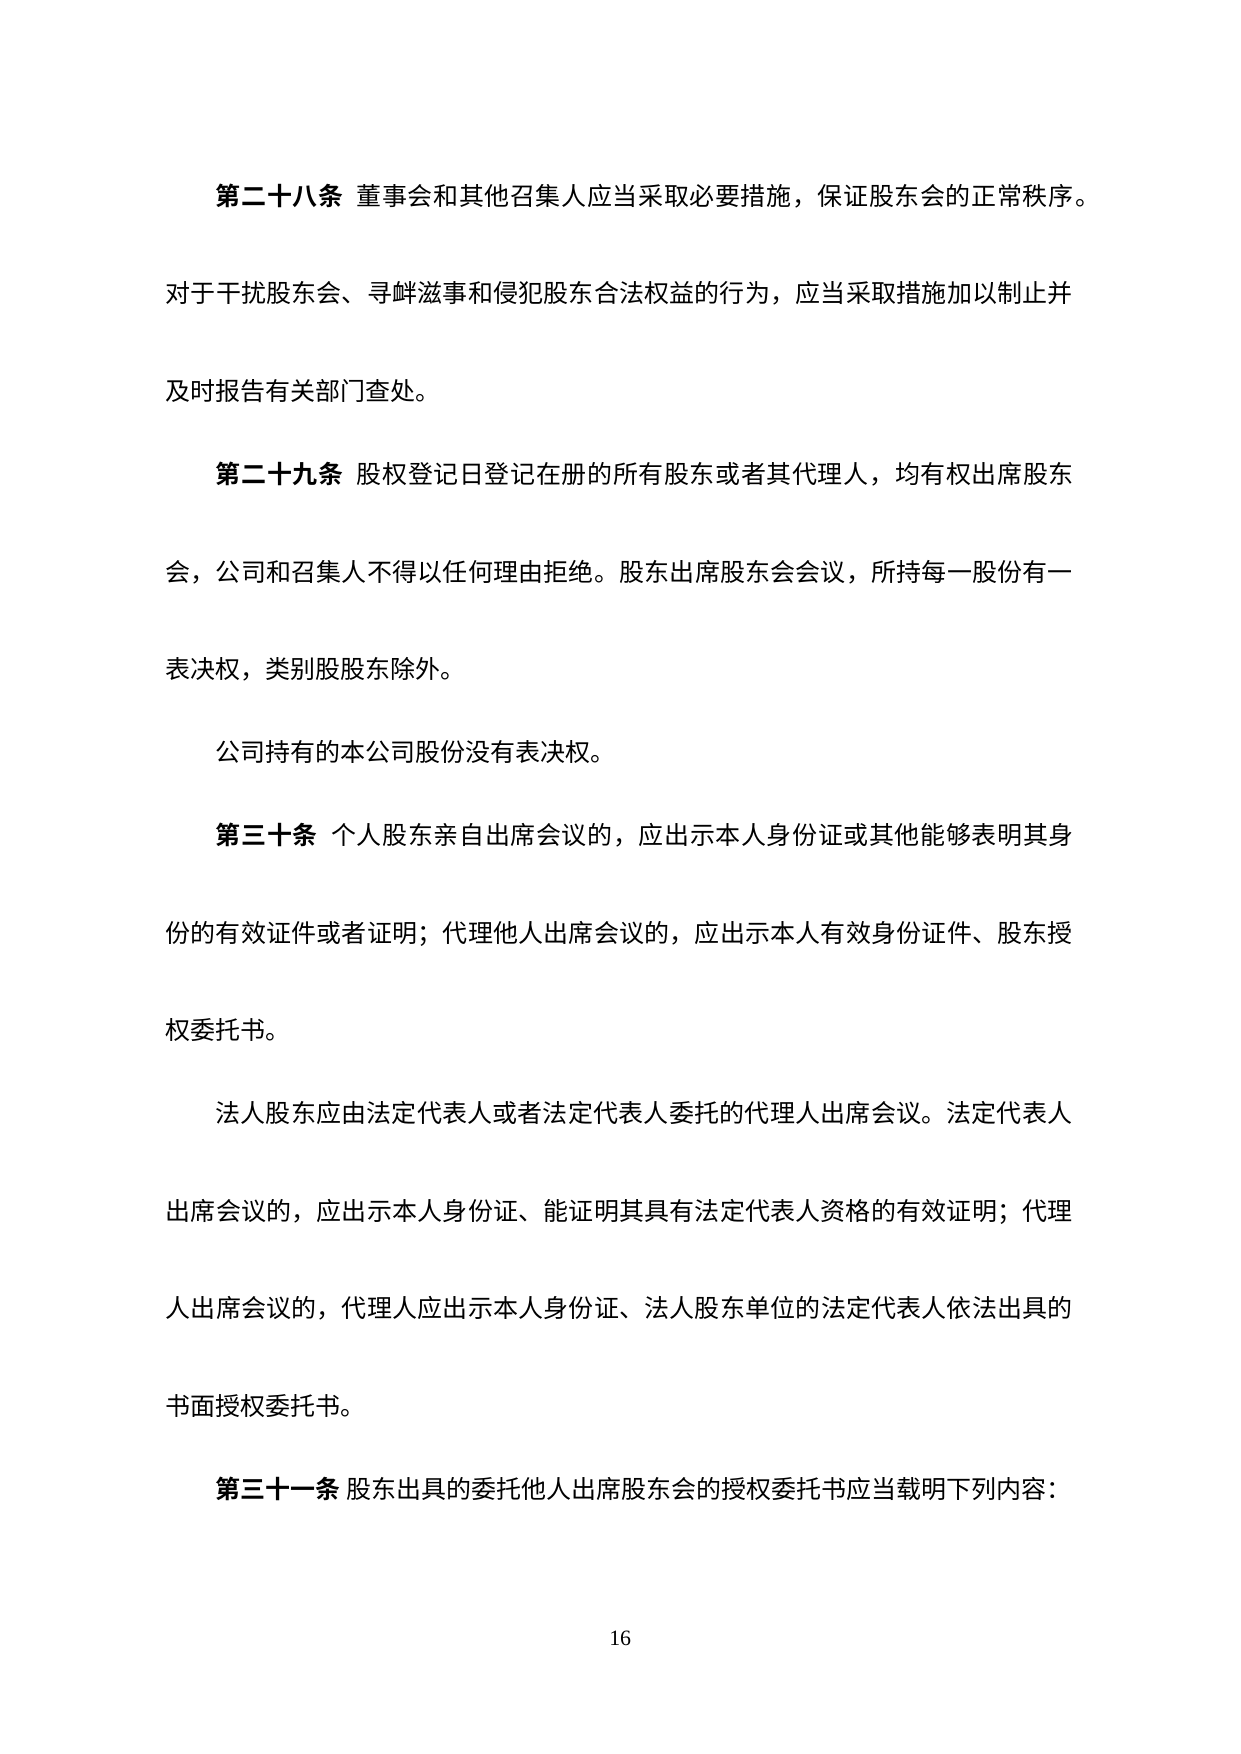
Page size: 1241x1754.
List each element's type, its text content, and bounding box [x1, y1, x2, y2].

text 第三十条 个人股东亲自出席会议的，应出示本人身份证或其他能够表明其身份的有效证件或者证明；代理他人出席会议的，应出示本人有效身份证件、股东授权委托书。 [165, 801, 1075, 1061]
text 公司持有的本公司股份没有表决权。 [165, 718, 1075, 783]
text 第三十一条 股东出具的委托他人出席股东会的授权委托书应当载明下列内容： [165, 1455, 1075, 1520]
text 第二十九条 股权登记日登记在册的所有股东或者其代理人，均有权出席股东会，公司和召集人不得以任何理由拒绝。股东出席股东会会议，所持每一股份有一表决权，类别股股东除外。 [165, 440, 1075, 700]
text 法人股东应由法定代表人或者法定代表人委托的代理人出席会议。法定代表人出席会议的，应出示本人身份证、能证明其具有法定代表人资格的有效证明；代理人出席会议的，代理人应出示本人身份证、法人股东单位的法定代表人依法出具的书面授权委托书。 [165, 1079, 1075, 1437]
text 第二十八条 董事会和其他召集人应当采取必要措施，保证股东会的正常秩序。对于干扰股东会、寻衅滋事和侵犯股东合法权益的行为，应当采取措施加以制止并及时报告有关部门查处。 [165, 162, 1075, 422]
